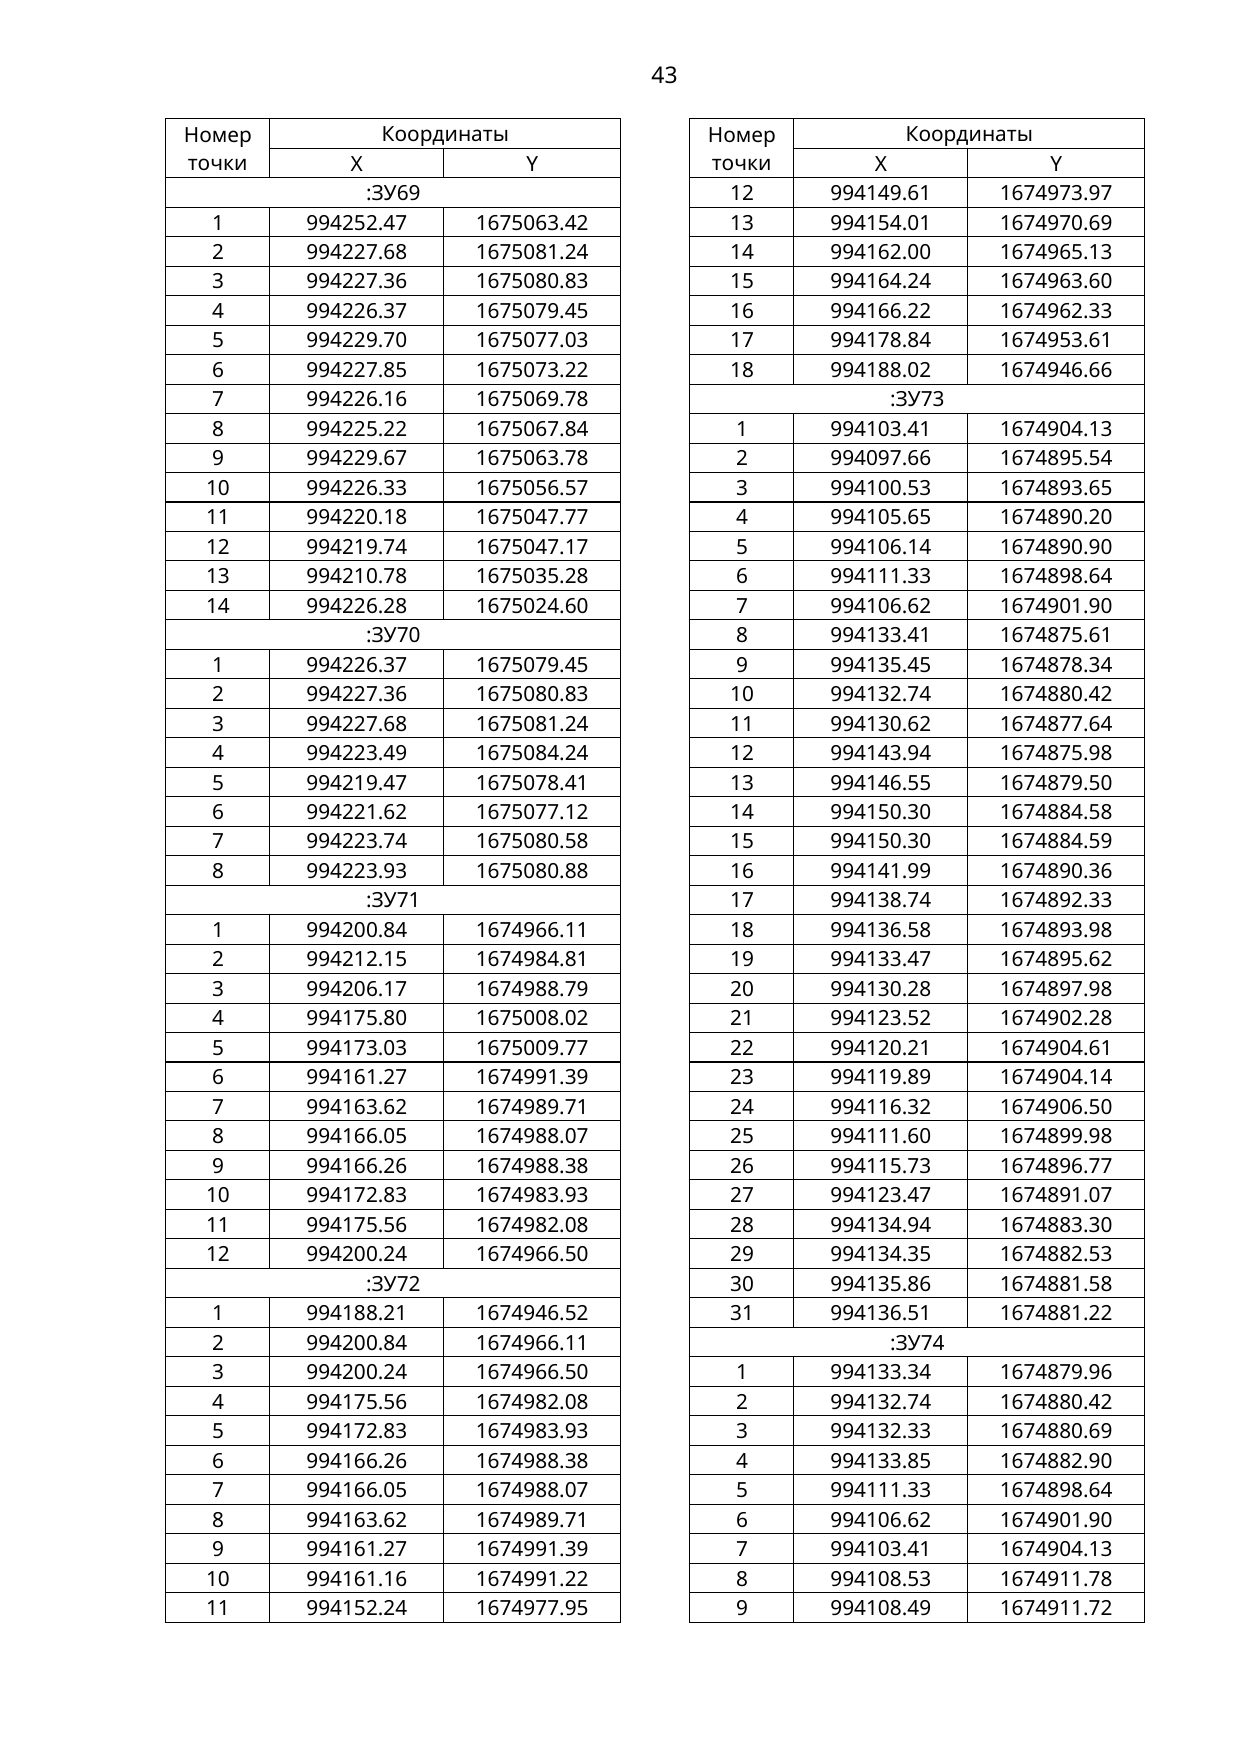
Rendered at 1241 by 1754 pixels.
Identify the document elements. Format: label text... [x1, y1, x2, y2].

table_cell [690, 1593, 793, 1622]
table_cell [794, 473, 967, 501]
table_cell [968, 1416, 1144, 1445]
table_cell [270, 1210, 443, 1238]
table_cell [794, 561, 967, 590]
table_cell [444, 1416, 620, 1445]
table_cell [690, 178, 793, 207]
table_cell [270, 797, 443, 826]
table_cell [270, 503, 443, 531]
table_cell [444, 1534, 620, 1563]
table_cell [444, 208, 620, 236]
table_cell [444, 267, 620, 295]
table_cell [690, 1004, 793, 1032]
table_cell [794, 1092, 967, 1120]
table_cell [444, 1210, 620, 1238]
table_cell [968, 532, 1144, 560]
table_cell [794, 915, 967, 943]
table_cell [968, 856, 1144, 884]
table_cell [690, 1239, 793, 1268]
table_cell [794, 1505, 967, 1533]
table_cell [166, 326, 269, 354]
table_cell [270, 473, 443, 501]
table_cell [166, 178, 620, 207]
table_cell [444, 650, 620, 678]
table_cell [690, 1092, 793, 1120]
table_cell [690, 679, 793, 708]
table_header Координаты [270, 119, 620, 148]
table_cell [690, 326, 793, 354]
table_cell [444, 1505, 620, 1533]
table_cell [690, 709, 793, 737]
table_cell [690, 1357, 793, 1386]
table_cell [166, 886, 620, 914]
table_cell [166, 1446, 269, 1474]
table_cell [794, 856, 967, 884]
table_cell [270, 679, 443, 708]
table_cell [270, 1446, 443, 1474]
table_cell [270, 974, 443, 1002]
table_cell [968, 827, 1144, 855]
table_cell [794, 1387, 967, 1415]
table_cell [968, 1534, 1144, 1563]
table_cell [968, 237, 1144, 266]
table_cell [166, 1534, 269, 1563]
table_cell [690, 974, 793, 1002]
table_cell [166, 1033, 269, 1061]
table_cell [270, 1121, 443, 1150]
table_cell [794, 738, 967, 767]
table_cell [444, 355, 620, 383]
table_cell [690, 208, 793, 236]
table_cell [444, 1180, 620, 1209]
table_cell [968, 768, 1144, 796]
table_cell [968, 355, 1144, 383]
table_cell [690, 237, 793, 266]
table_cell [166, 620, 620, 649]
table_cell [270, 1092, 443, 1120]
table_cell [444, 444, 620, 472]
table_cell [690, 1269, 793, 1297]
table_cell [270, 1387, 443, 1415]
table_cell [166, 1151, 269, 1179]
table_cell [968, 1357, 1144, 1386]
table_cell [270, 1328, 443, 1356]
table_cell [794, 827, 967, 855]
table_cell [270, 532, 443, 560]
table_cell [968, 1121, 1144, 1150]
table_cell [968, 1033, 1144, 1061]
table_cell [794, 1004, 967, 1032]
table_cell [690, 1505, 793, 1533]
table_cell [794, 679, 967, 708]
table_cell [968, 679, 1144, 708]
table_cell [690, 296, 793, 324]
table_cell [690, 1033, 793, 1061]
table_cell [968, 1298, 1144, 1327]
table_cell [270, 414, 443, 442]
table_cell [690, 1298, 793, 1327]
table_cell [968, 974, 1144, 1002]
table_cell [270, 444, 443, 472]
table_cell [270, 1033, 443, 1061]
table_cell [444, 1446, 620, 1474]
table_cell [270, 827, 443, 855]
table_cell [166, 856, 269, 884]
table_header Координаты [794, 119, 1144, 148]
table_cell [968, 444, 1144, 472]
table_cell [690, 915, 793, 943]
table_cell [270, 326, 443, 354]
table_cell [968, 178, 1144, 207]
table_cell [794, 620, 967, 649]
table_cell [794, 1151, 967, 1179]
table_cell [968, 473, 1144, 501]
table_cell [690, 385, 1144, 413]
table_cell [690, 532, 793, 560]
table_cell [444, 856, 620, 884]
table_header Номер точки [690, 119, 793, 177]
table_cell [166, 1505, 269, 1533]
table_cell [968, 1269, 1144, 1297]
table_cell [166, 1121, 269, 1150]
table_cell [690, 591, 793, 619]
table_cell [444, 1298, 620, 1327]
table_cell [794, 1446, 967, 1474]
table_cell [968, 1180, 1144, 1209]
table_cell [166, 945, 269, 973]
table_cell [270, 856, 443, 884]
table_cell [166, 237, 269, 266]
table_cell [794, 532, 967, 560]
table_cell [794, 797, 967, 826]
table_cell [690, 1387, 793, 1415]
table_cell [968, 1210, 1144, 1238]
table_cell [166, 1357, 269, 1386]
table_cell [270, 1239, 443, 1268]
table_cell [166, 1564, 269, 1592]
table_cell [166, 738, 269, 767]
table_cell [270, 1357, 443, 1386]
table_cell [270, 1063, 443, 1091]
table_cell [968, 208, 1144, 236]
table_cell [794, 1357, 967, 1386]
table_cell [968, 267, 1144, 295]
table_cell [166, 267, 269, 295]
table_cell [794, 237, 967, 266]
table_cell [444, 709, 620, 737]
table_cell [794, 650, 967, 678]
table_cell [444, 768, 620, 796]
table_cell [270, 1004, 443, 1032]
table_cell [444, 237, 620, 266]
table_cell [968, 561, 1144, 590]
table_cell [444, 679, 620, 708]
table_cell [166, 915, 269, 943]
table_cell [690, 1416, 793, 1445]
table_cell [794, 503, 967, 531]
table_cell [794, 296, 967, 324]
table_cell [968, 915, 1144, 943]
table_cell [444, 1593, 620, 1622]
table_header Номер точки [166, 119, 269, 177]
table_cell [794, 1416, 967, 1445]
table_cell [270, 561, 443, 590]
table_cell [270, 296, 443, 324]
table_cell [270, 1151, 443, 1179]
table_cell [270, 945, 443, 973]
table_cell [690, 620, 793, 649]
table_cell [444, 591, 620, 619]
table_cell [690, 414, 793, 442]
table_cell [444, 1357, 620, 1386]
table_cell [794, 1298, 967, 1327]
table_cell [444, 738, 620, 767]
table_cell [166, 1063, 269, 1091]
table_cell Y [444, 149, 620, 177]
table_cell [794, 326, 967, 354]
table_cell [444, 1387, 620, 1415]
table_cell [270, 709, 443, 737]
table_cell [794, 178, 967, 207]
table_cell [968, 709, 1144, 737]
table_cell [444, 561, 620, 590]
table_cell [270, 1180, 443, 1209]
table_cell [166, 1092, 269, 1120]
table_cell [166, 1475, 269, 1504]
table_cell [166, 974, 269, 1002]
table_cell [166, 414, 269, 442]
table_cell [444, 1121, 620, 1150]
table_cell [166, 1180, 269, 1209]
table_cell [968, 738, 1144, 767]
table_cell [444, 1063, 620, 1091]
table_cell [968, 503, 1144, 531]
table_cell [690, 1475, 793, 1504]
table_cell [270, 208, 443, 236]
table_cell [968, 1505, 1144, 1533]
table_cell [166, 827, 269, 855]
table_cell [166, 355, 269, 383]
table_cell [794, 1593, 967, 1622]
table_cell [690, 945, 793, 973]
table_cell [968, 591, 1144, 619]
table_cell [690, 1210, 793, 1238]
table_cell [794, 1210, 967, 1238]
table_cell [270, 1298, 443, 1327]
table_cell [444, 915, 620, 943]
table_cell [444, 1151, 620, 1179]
table_cell Y [968, 149, 1144, 177]
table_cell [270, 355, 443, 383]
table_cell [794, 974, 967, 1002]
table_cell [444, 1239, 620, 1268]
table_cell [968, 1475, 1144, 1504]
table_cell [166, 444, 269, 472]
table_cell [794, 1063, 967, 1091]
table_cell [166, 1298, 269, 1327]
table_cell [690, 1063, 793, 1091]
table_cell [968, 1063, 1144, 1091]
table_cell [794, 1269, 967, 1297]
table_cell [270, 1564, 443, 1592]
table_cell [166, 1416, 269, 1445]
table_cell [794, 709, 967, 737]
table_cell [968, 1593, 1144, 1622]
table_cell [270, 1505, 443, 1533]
table_cell X [794, 149, 967, 177]
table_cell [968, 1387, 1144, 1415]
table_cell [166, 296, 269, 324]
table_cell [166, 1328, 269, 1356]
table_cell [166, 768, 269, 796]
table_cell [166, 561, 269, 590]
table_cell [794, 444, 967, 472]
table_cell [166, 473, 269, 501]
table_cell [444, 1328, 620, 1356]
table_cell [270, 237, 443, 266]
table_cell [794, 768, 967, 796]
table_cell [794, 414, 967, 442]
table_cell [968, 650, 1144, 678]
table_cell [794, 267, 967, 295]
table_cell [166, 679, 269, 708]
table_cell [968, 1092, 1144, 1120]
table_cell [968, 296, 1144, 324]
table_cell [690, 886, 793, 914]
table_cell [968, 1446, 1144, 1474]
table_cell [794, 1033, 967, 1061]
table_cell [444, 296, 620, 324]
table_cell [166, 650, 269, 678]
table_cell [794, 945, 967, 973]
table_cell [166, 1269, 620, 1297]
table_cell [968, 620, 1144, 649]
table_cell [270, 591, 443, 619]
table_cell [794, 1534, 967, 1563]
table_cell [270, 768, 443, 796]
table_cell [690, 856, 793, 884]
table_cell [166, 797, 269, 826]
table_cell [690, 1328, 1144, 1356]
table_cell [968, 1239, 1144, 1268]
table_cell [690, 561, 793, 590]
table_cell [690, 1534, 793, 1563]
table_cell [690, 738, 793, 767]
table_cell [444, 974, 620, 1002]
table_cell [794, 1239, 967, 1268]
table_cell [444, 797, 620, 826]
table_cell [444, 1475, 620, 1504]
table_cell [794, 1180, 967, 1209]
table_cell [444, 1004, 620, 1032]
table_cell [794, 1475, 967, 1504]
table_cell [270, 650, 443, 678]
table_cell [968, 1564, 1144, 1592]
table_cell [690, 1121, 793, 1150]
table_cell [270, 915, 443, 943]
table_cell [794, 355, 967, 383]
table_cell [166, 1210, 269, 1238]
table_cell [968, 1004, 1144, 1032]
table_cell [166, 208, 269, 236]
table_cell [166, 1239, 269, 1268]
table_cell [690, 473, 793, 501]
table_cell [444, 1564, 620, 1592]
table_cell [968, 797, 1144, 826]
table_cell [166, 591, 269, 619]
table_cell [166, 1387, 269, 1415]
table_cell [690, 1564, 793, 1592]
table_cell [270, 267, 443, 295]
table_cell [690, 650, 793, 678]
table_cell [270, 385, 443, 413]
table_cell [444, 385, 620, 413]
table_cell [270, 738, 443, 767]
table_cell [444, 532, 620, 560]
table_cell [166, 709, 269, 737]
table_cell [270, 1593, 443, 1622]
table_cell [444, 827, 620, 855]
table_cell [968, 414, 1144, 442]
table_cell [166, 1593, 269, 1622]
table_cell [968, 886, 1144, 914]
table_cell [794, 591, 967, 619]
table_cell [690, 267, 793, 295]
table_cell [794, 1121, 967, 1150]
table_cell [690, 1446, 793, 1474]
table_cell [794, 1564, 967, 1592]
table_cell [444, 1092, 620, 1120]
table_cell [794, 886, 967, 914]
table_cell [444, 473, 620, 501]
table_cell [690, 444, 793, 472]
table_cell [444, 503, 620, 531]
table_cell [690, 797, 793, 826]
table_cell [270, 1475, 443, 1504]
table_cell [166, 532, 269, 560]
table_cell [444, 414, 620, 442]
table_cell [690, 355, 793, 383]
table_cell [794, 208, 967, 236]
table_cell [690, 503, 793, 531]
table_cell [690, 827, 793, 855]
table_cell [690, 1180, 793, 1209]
table_cell X [270, 149, 443, 177]
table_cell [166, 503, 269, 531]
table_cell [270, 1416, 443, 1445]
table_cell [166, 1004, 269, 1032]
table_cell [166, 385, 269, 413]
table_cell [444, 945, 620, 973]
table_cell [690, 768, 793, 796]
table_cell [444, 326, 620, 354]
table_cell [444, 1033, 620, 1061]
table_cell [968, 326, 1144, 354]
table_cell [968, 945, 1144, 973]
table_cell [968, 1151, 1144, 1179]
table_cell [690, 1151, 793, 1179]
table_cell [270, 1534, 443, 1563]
